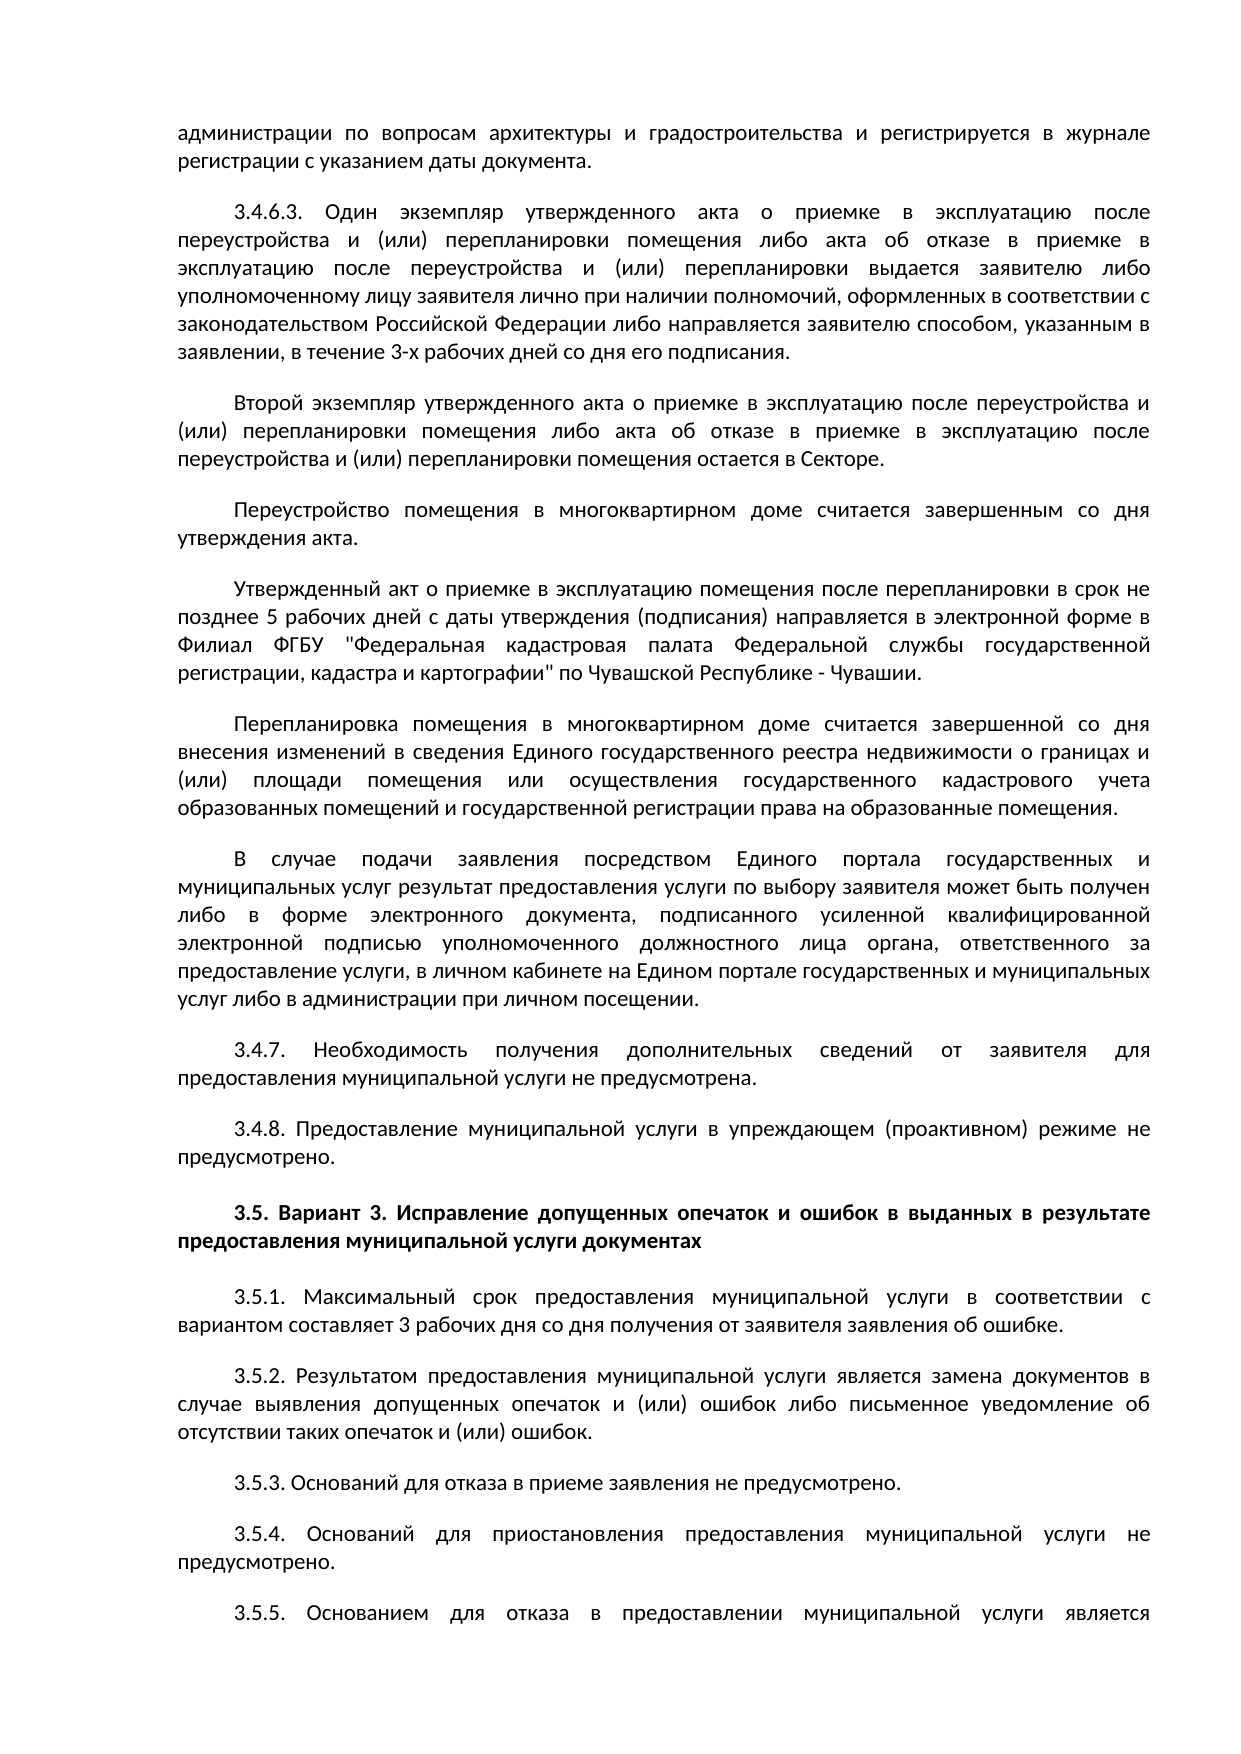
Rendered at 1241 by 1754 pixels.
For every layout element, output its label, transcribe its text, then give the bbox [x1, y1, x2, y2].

text 3.5.2. Результатом предоставления муниципальной услуги является замена документов в случае выявления допущенных опечаток и (или) ошибок либо письменное уведомление об отсутствии таких опечаток и (или) ошибок. [177, 1361, 1152, 1445]
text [177, 1598, 1152, 1626]
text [177, 118, 1152, 174]
text Перепланировка помещения в многоквартирном доме считается завершенной со дня внесения изменений в сведения Единого государственного реестра недвижимости о границах и (или) площади помещения или осуществления государственного кадастрового учета образованных помещений и государственной регистрации права на образованные помещения. [177, 709, 1152, 821]
text В случае подачи заявления посредством Единого портала государственных и муниципальных услуг результат предоставления услуги по выбору заявителя может быть получен либо в форме электронного документа, подписанного усиленной квалифицированной электронной подписью уполномоченного должностного лица органа, ответственного за предоставление услуги, в личном кабинете на Едином портале государственных и муниципальных услуг либо в администрации при личном посещении. [177, 844, 1152, 1012]
text Второй экземпляр утвержденного акта о приемке в эксплуатацию после переустройства и (или) перепланировки помещения либо акта об отказе в приемке в эксплуатацию после переустройства и (или) перепланировки помещения остается в Секторе. [177, 388, 1152, 472]
title 3.5. Вариант 3. Исправление допущенных опечаток и ошибок в выданных в результате предоставления муниципальной услуги документах [177, 1198, 1152, 1254]
text 3.4.7. Необходимость получения дополнительных сведений от заявителя для предоставления муниципальной услуги не предусмотрена. [177, 1035, 1152, 1091]
text Утвержденный акт о приемке в эксплуатацию помещения после перепланировки в срок не позднее 5 рабочих дней с даты утверждения (подписания) направляется в электронной форме в Филиал ФГБУ "Федеральная кадастровая палата Федеральной службы государственной регистрации, кадастра и картографии" по Чувашской Республике - Чувашии. [177, 574, 1152, 686]
text 3.5.3. Оснований для отказа в приеме заявления не предусмотрено. [177, 1468, 1152, 1496]
text 3.5.4. Оснований для приостановления предоставления муниципальной услуги не предусмотрено. [177, 1519, 1152, 1575]
text 3.4.8. Предоставление муниципальной услуги в упреждающем (проактивном) режиме не предусмотрено. [177, 1114, 1152, 1170]
text 3.4.6.3. Один экземпляр утвержденного акта о приемке в эксплуатацию после переустройства и (или) перепланировки помещения либо акта об отказе в приемке в эксплуатацию после переустройства и (или) перепланировки выдается заявителю либо уполномоченному лицу заявителя лично при наличии полномочий, оформленных в соответствии с законодательством Российской Федерации либо направляется заявителю способом, указанным в заявлении, в течение 3-х рабочих дней со дня его подписания. [177, 197, 1152, 365]
text 3.5.1. Максимальный срок предоставления муниципальной услуги в соответствии с вариантом составляет 3 рабочих дня со дня получения от заявителя заявления об ошибке. [177, 1282, 1152, 1338]
text Переустройство помещения в многоквартирном доме считается завершенным со дня утверждения акта. [177, 495, 1152, 551]
